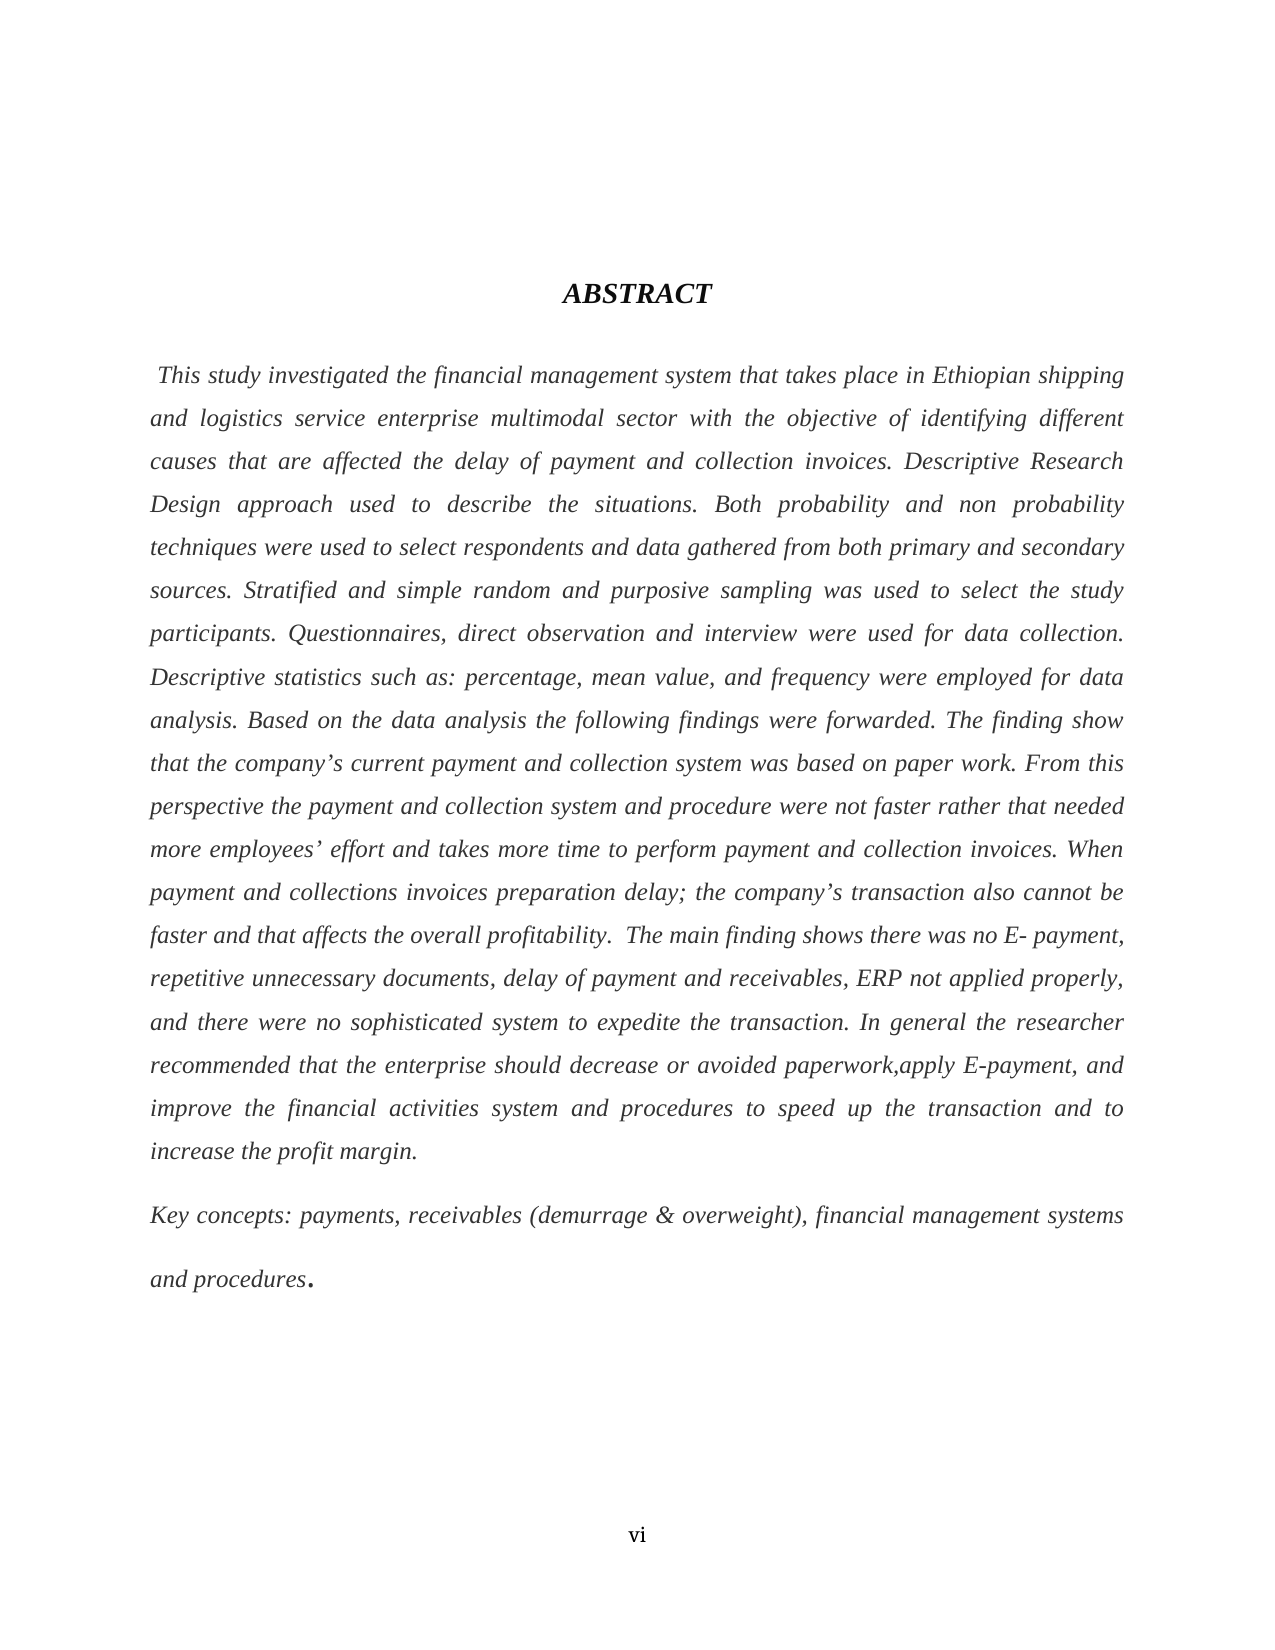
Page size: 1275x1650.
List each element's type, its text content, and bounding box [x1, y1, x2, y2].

subtitle ABSTRACT [150, 276, 1125, 309]
text Key concepts: payments, receivables (demurrage & overweight), financial management systems and procedures. [150, 1200, 1125, 1297]
text This study investigated the financial management system that takes place in Ethiopian shipping and logistics service enterprise multimodal sector with the objective of identifying different causes that are affected the delay of payment and collection invoices. Descriptive Research Design approach used to describe the situations. Both probability and non probability techniques were used to select respondents and data gathered from both primary and secondary sources. Stratified and simple random and purposive sampling was used to select the study participants. Questionnaires, direct observation and interview were used for data collection. Descriptive statistics such as: percentage, mean value, and frequency were employed for data analysis. Based on the data analysis the following findings were forwarded. The finding show that the company’s current payment and collection system was based on paper work. From this perspective the payment and collection system and procedure were not faster rather that needed more employees’ effort and takes more time to perform payment and collection invoices. When payment and collections invoices preparation delay; the company’s transaction also cannot be faster and that affects the overall profitability. The main finding shows there was no E- payment, repetitive unnecessary documents, delay of payment and receivables, ERP not applied properly, and there were no sophisticated system to expedite the transaction. In general the researcher recommended that the enterprise should decrease or avoided paperwork,apply E-payment, and improve the financial activities system and procedures to speed up the transaction and to increase the profit margin. [150, 360, 1125, 1165]
